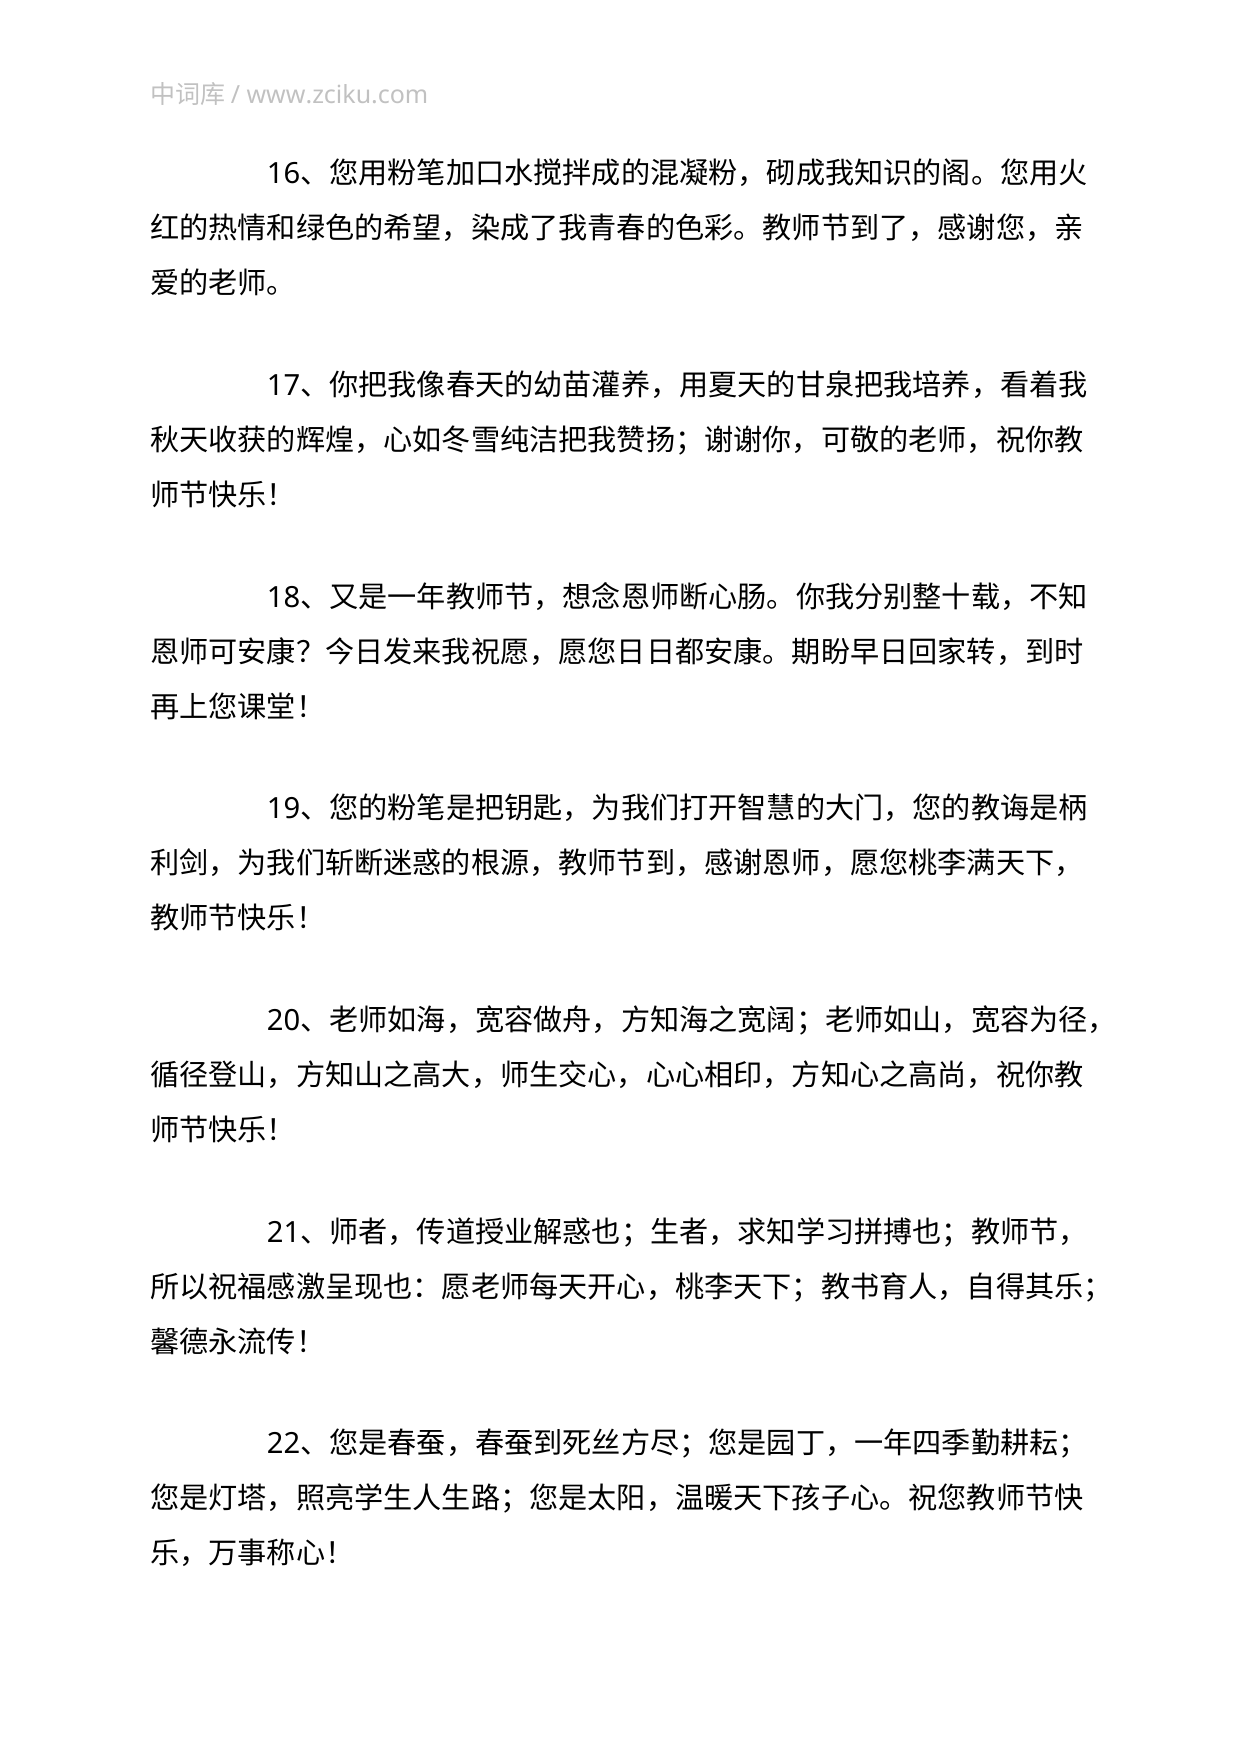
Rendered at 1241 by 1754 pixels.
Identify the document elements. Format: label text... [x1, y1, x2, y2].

text 18、又是一年教师节，想念恩师断心肠。你我分别整十载，不知恩师可安康？今日发来我祝愿，愿您日日都安康。期盼早日回家转，到时再上您课堂！ [150, 573, 1090, 726]
text 19、您的粉笔是把钥匙，为我们打开智慧的大门，您的教诲是柄利剑，为我们斩断迷惑的根源，教师节到，感谢恩师，愿您桃李满天下，教师节快乐！ [150, 785, 1090, 937]
text 21、师者，传道授业解惑也；生者，求知学习拼搏也；教师节，所以祝福感激呈现也：愿老师每天开心，桃李天下；教书育人，自得其乐；馨德永流传！ [150, 1208, 1090, 1361]
text 17、你把我像春天的幼苗灌养，用夏天的甘泉把我培养，看着我秋天收获的辉煌，心如冬雪纯洁把我赞扬；谢谢你，可敬的老师，祝你教师节快乐！ [150, 362, 1090, 514]
text 22、您是春蚕，春蚕到死丝方尽；您是园丁，一年四季勤耕耘；您是灯塔，照亮学生人生路；您是太阳，温暖天下孩子心。祝您教师节快乐，万事称心！ [150, 1420, 1090, 1572]
text 16、您用粉笔加口水搅拌成的混凝粉，砌成我知识的阁。您用火红的热情和绿色的希望，染成了我青春的色彩。教师节到了，感谢您，亲爱的老师。 [150, 150, 1090, 302]
text 20、老师如海，宽容做舟，方知海之宽阔；老师如山，宽容为径，循径登山，方知山之高大，师生交心，心心相印，方知心之高尚，祝你教师节快乐！ [150, 997, 1090, 1149]
